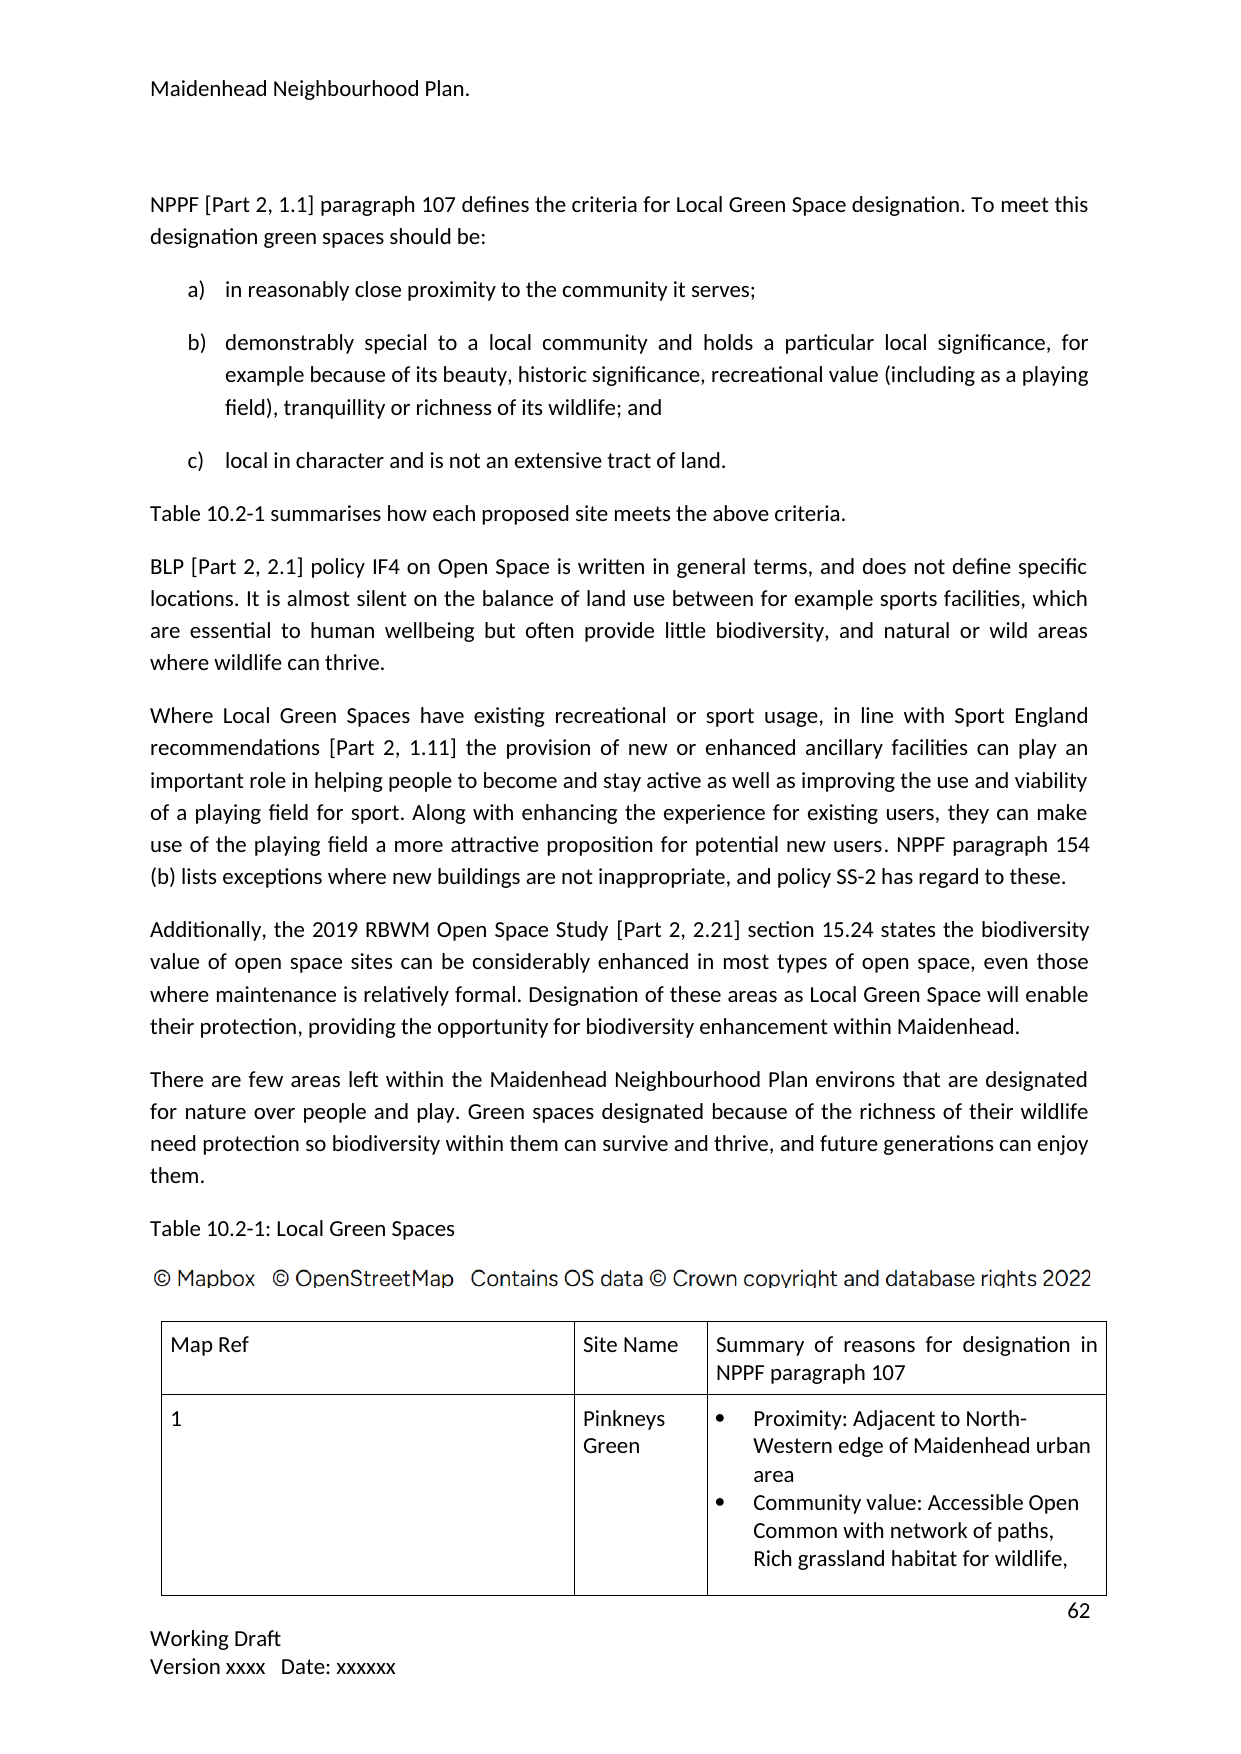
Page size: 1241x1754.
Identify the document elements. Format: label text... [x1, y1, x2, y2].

table_header Site Name [575, 1322, 707, 1394]
text Additionally, the 2019 RBWM Open Space Study [Part 2, 2.21] section 15.24 states the biodiversity value of open space sites can be considerably enhanced in most types of open space, even those where maintenance is relatively formal. Designation of these areas as Local Green Space will enable their protection, providing the opportunity for biodiversity enhancement within Maidenhead. [150, 915, 1090, 1040]
table_header Map Ref [162, 1322, 574, 1394]
text NPPF [Part 2, 1.1] paragraph 107 defines the criteria for Local Green Space designation. To meet this designation green spaces should be: [150, 158, 1090, 250]
text There are few areas left within the Maidenhead Neighbourhood Plan environs that are designated for nature over people and play. Green spaces designated because of the richness of their wildlife need protection so biodiversity within them can survive and thrive, and future generations can enjoy them. [150, 1065, 1090, 1189]
picture [150, 1267, 1091, 1288]
list local in character and is not an extensive tract of land. [187, 446, 1090, 474]
list demonstrably special to a local community and holds a particular local significance, for example because of its beauty, historic significance, recreational value (including as a playing field), tranquillity or richness of its wildlife; and [187, 328, 1090, 421]
text BLP [Part 2, 2.1] policy IF4 on Open Space is written in general terms, and does not define specific locations. It is almost silent on the balance of land use between for example sports facilities, which are essential to human wellbeing but often provide little biodiversity, and natural or wild areas where wildlife can thrive. [150, 552, 1090, 676]
table_cell Pinkneys Green [575, 1395, 707, 1595]
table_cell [708, 1395, 1106, 1595]
table_header Summary of reasons for designation in NPPF paragraph 107 [708, 1322, 1106, 1394]
table_cell 1 [162, 1395, 574, 1595]
text Table 10.2-1 summarises how each proposed site meets the above criteria. [150, 499, 1090, 527]
text Table 10.2-1: Local Green Spaces [150, 1214, 1090, 1242]
list in reasonably close proximity to the community it serves; [187, 275, 1090, 303]
text Where Local Green Spaces have existing recreational or sport usage, in line with Sport England recommendations [Part 2, 1.11] the provision of new or enhanced ancillary facilities can play an important role in helping people to become and stay active as well as improving the use and viability of a playing field for sport. Along with enhancing the experience for existing users, they can make use of the playing field a more attractive proposition for potential new users. NPPF paragraph 154 (b) lists exceptions where new buildings are not inappropriate, and policy SS-2 has regard to these. [150, 701, 1090, 890]
